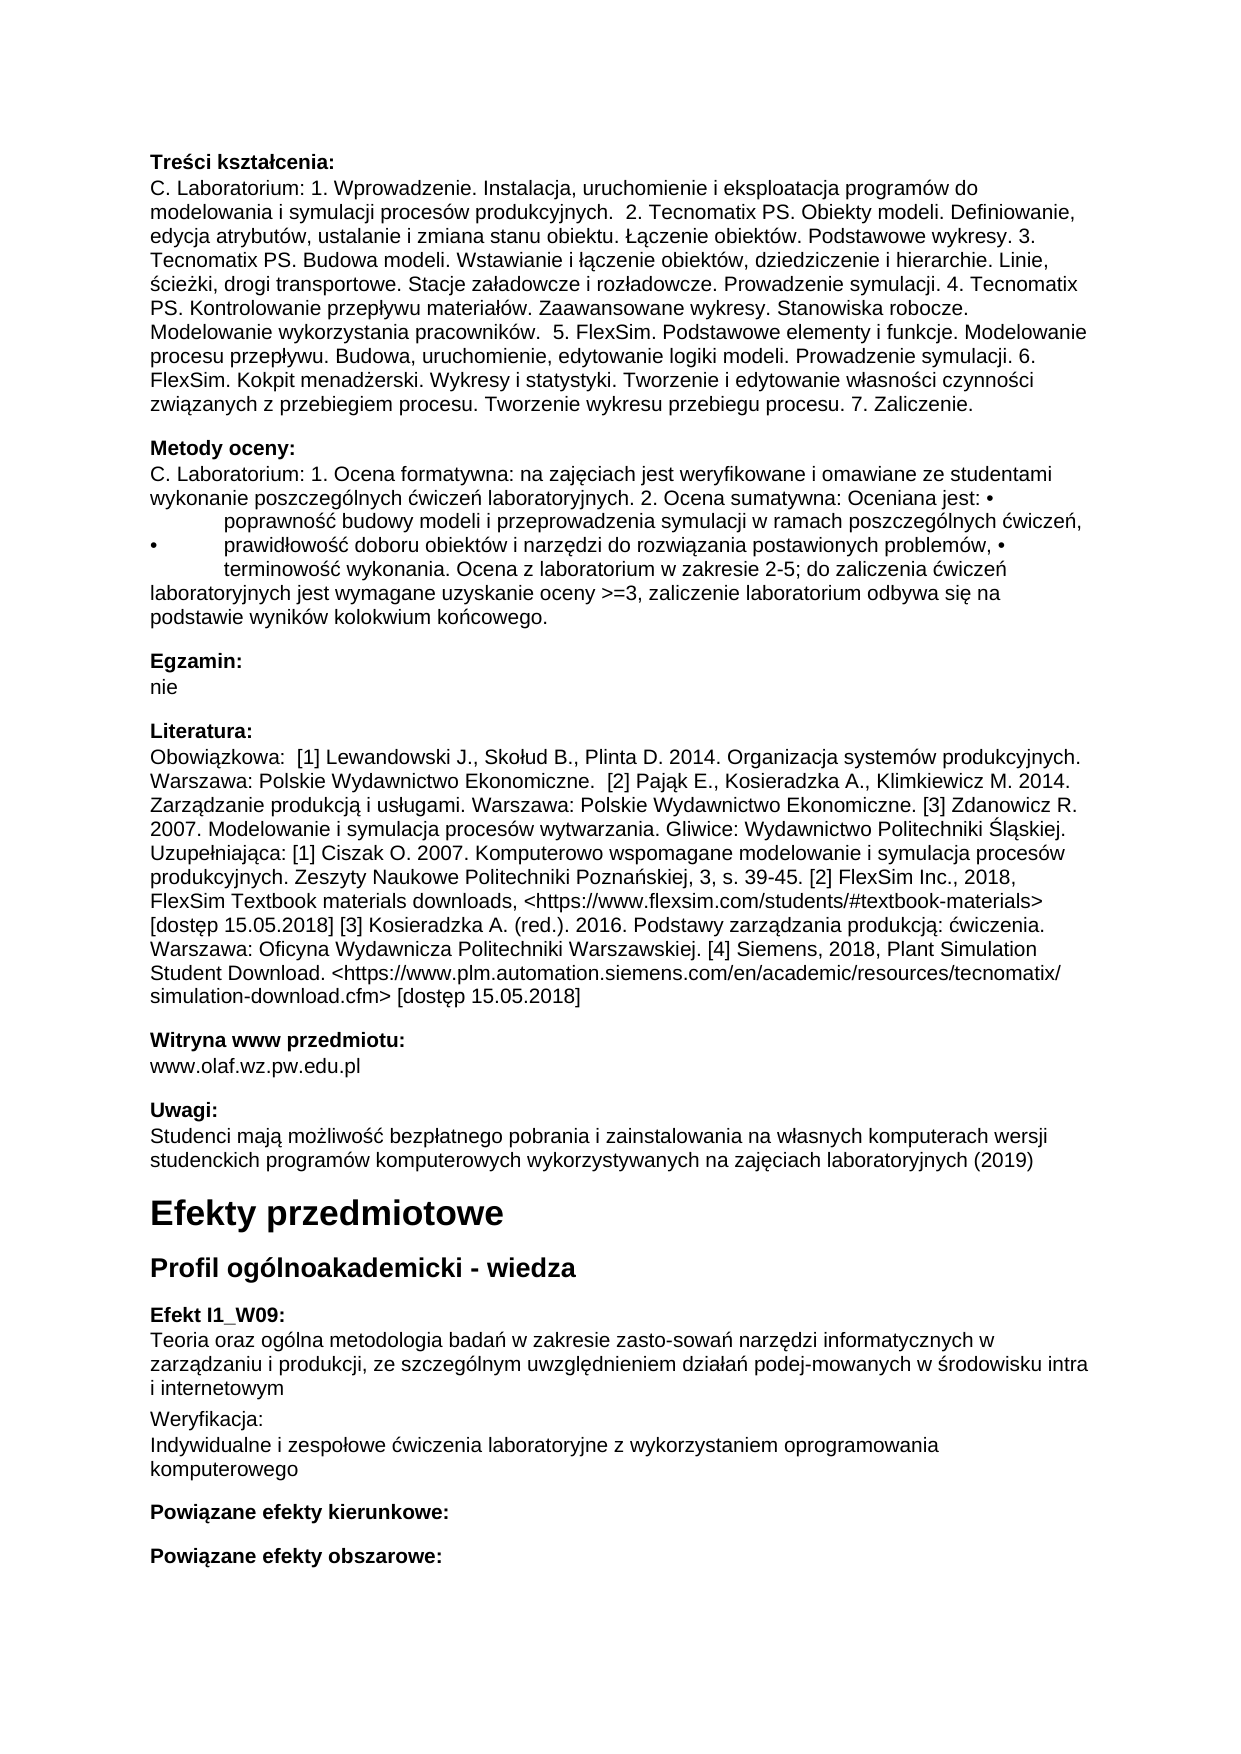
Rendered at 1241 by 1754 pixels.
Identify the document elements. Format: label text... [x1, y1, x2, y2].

text Literatura: [150, 719, 1090, 743]
text nie [150, 675, 1090, 699]
text Efekt I1_W09: [150, 1303, 1090, 1327]
text C. Laboratorium: 1. Wprowadzenie. Instalacja, uruchomienie i eksploatacja programów do modelowania i symulacji procesów produkcyjnych. 2. Tecnomatix PS. Obiekty modeli. Definiowanie, edycja atrybutów, ustalanie i zmiana stanu obiektu. Łączenie obiektów. Podstawowe wykresy. 3. Tecnomatix PS. Budowa modeli. Wstawianie i łączenie obiektów, dziedziczenie i hierarchie. Linie, ścieżki, drogi transportowe. Stacje załadowcze i rozładowcze. Prowadzenie symulacji. 4. Tecnomatix PS. Kontrolowanie przepływu materiałów. Zaawansowane wykresy. Stanowiska robocze. Modelowanie wykorzystania pracowników. 5. FlexSim. Podstawowe elementy i funkcje. Modelowanie procesu przepływu. Budowa, uruchomienie, edytowanie logiki modeli. Prowadzenie symulacji. 6. FlexSim. Kokpit menadżerski. Wykresy i statystyki. Tworzenie i edytowanie własności czynności związanych z przebiegiem procesu. Tworzenie wykresu przebiegu procesu. 7. Zaliczenie. [150, 176, 1090, 416]
text Metody oceny: [150, 435, 1090, 459]
text www.olaf.wz.pw.edu.pl [150, 1054, 1090, 1078]
text Powiązane efekty kierunkowe: [150, 1500, 1090, 1524]
text Powiązane efekty obszarowe: [150, 1544, 1090, 1568]
text Indywidualne i zespołowe ćwiczenia laboratoryjne z wykorzystaniem oprogramowania komputerowego [150, 1432, 1090, 1480]
text Teoria oraz ogólna metodologia badań w zakresie zasto-sowań narzędzi informatycznych w zarządzaniu i produkcji, ze szczególnym uwzględnieniem działań podej-mowanych w środowisku intra i internetowym [150, 1328, 1090, 1400]
text Studenci mają możliwość bezpłatnego pobrania i zainstalowania na własnych komputerach wersji studenckich programów komputerowych wykorzystywanych na zajęciach laboratoryjnych (2019) [150, 1124, 1090, 1172]
text Obowiązkowa: [1] Lewandowski J., Skołud B., Plinta D. 2014. Organizacja systemów produkcyjnych. Warszawa: Polskie Wydawnictwo Ekonomiczne. [2] Pająk E., Kosieradzka A., Klimkiewicz M. 2014. Zarządzanie produkcją i usługami. Warszawa: Polskie Wydawnictwo Ekonomiczne. [3] Zdanowicz R. 2007. Modelowanie i symulacja procesów wytwarzania. Gliwice: Wydawnictwo Politechniki Śląskiej. Uzupełniająca: [1] Ciszak O. 2007. Komputerowo wspomagane modelowanie i symulacja procesów produkcyjnych. Zeszyty Naukowe Politechniki Poznańskiej, 3, s. 39-45. [2] FlexSim Inc., 2018, FlexSim Textbook materials downloads, <https://www.flexsim.com/students/#textbook-materials> [dostęp 15.05.2018] [3] Kosieradzka A. (red.). 2016. Podstawy zarządzania produkcją: ćwiczenia. Warszawa: Oficyna Wydawnicza Politechniki Warszawskiej. [4] Siemens, 2018, Plant Simulation Student Download. <https://www.plm.automation.siemens.com/en/academic/resources/tecnomatix/simulation-download.cfm> [dostęp 15.05.2018] [150, 745, 1090, 1008]
text Weryfikacja: [150, 1406, 1090, 1430]
subtitle Efekty przedmiotowe [150, 1192, 1090, 1232]
text Treści kształcenia: [150, 150, 1090, 174]
text Witryna www przedmiotu: [150, 1028, 1090, 1052]
subtitle Profil ogólnoakademicki - wiedza [150, 1252, 1090, 1283]
text C. Laboratorium: 1. Ocena formatywna: na zajęciach jest weryfikowane i omawiane ze studentami wykonanie poszczególnych ćwiczeń laboratoryjnych. 2. Ocena sumatywna: Oceniana jest: • poprawność budowy modeli i przeprowadzenia symulacji w ramach poszczególnych ćwiczeń, • prawidłowość doboru obiektów i narzędzi do rozwiązania postawionych problemów, • terminowość wykonania. Ocena z laboratorium w zakresie 2-5; do zaliczenia ćwiczeń laboratoryjnych jest wymagane uzyskanie oceny >=3, zaliczenie laboratorium odbywa się na podstawie wyników kolokwium końcowego. [150, 461, 1090, 629]
text Uwagi: [150, 1098, 1090, 1122]
text Egzamin: [150, 649, 1090, 673]
